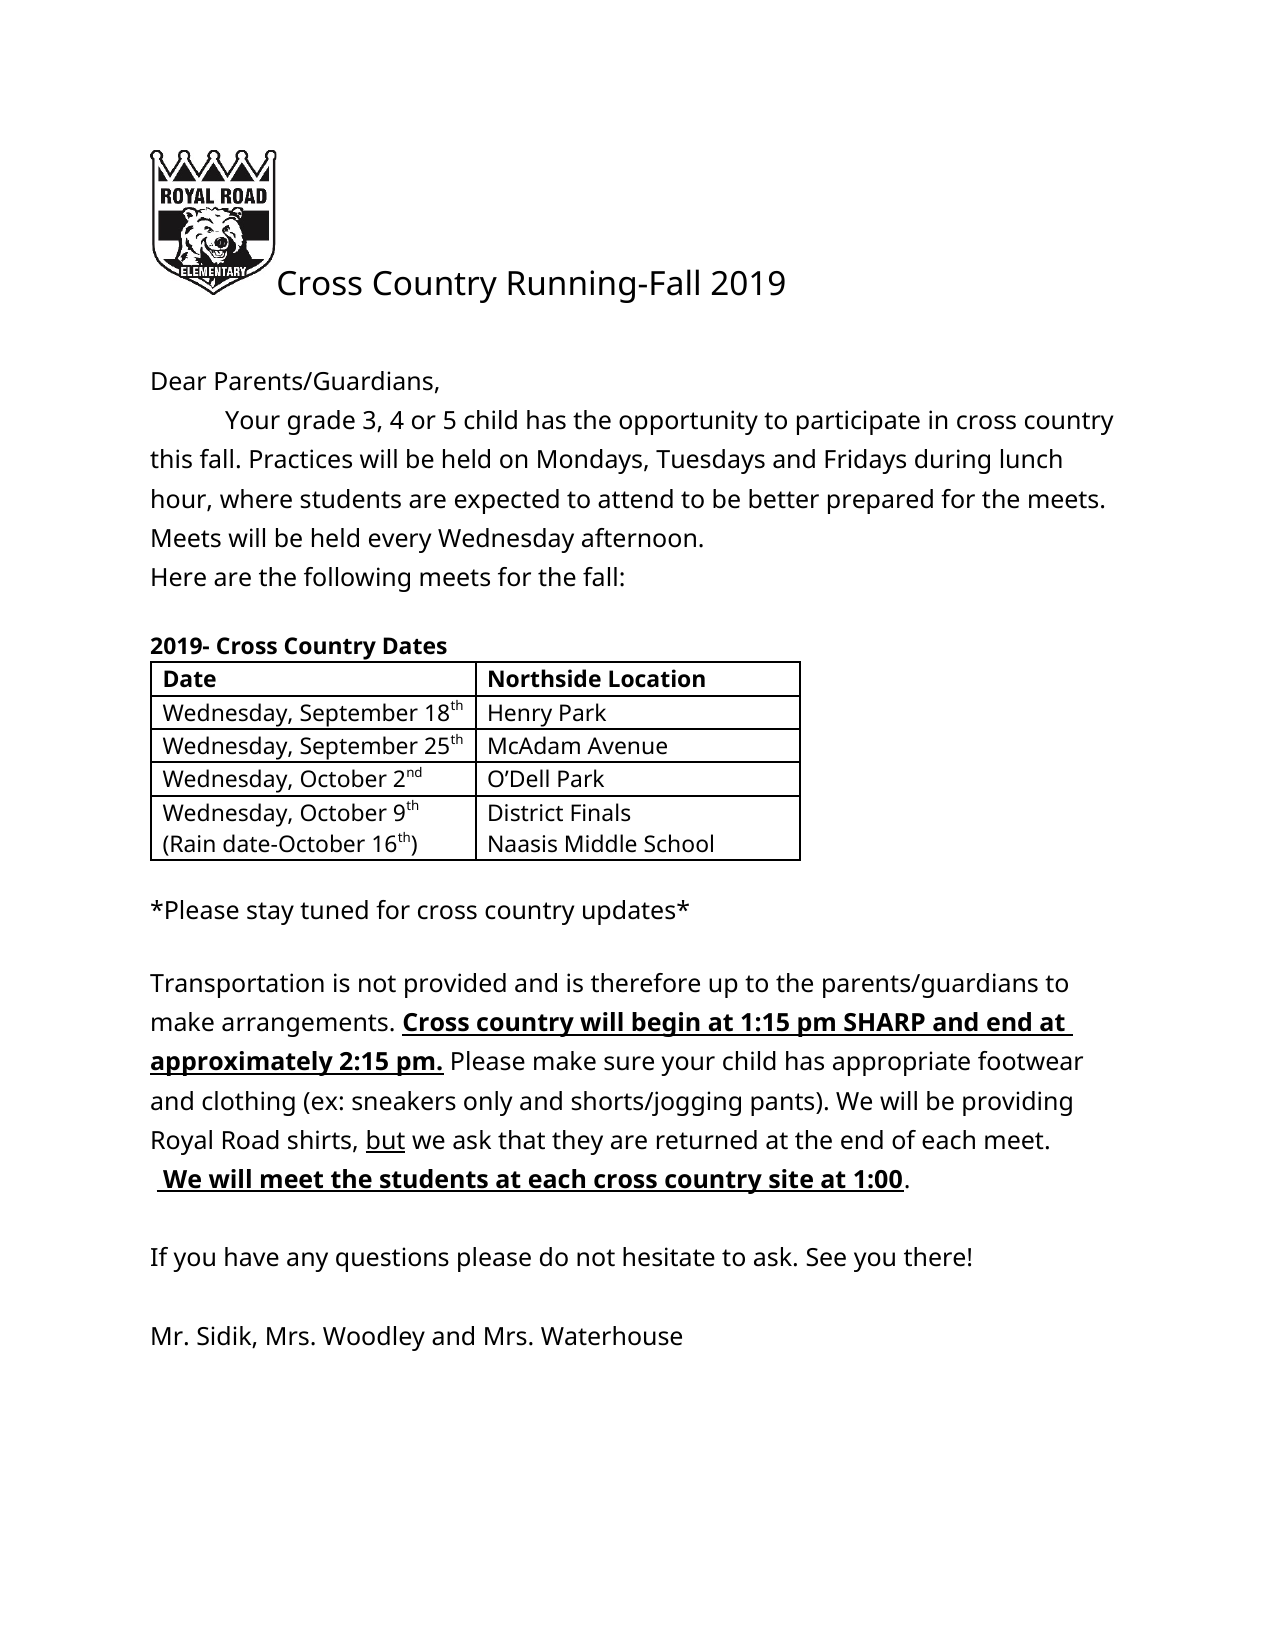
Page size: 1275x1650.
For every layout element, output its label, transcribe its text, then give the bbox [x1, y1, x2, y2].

text Your grade 3, 4 or 5 child has the opportunity to participate in cross country this fall. Practices will be held on Mondays, Tuesdays and Fridays during lunch hour, where students are expected to attend to be better prepared for the meets. Meets will be held every Wednesday afternoon. [150, 403, 1125, 554]
table_cell O’Dell Park [477, 763, 799, 794]
text Transportation is not provided and is therefore up to the parents/guardians to make arrangements. Cross country will begin at 1:15 pm SHARP and end at approximately 2:15 pm. Please make sure your child has appropriate footwear and clothing (ex: sneakers only and shorts/jogging pants). We will be providing Royal Road shirts, but we ask that they are returned at the end of each meet. [150, 966, 1125, 1156]
text Mr. Sidik, Mrs. Woodley and Mrs. Waterhouse [150, 1318, 1125, 1352]
table_cell Wednesday, October 2nd [152, 763, 475, 794]
table_header Date [152, 663, 475, 694]
text 2019- Cross Country Dates [150, 630, 1125, 661]
picture [150, 150, 277, 295]
text We will meet the students at each cross country site at 1:00. [150, 1162, 1125, 1196]
table_cell Henry Park [477, 697, 799, 728]
text *Please stay tuned for cross country updates* [150, 892, 1125, 927]
text Here are the following meets for the fall: [150, 559, 1125, 594]
text Dear Parents/Guardians, [150, 364, 1125, 398]
text Cross Country Running-Fall 2019 [150, 150, 1125, 305]
table_cell McAdam Avenue [477, 730, 799, 761]
table_cell Wednesday, October 9th (Rain date-October 16th) [152, 797, 475, 859]
text If you have any questions please do not hesitate to ask. See you there! [150, 1240, 1125, 1274]
table_header Northside Location [477, 663, 799, 694]
table_cell Wednesday, September 25th [152, 730, 475, 761]
table_cell District Finals Naasis Middle School [477, 797, 799, 859]
table_cell Wednesday, September 18th [152, 697, 475, 728]
